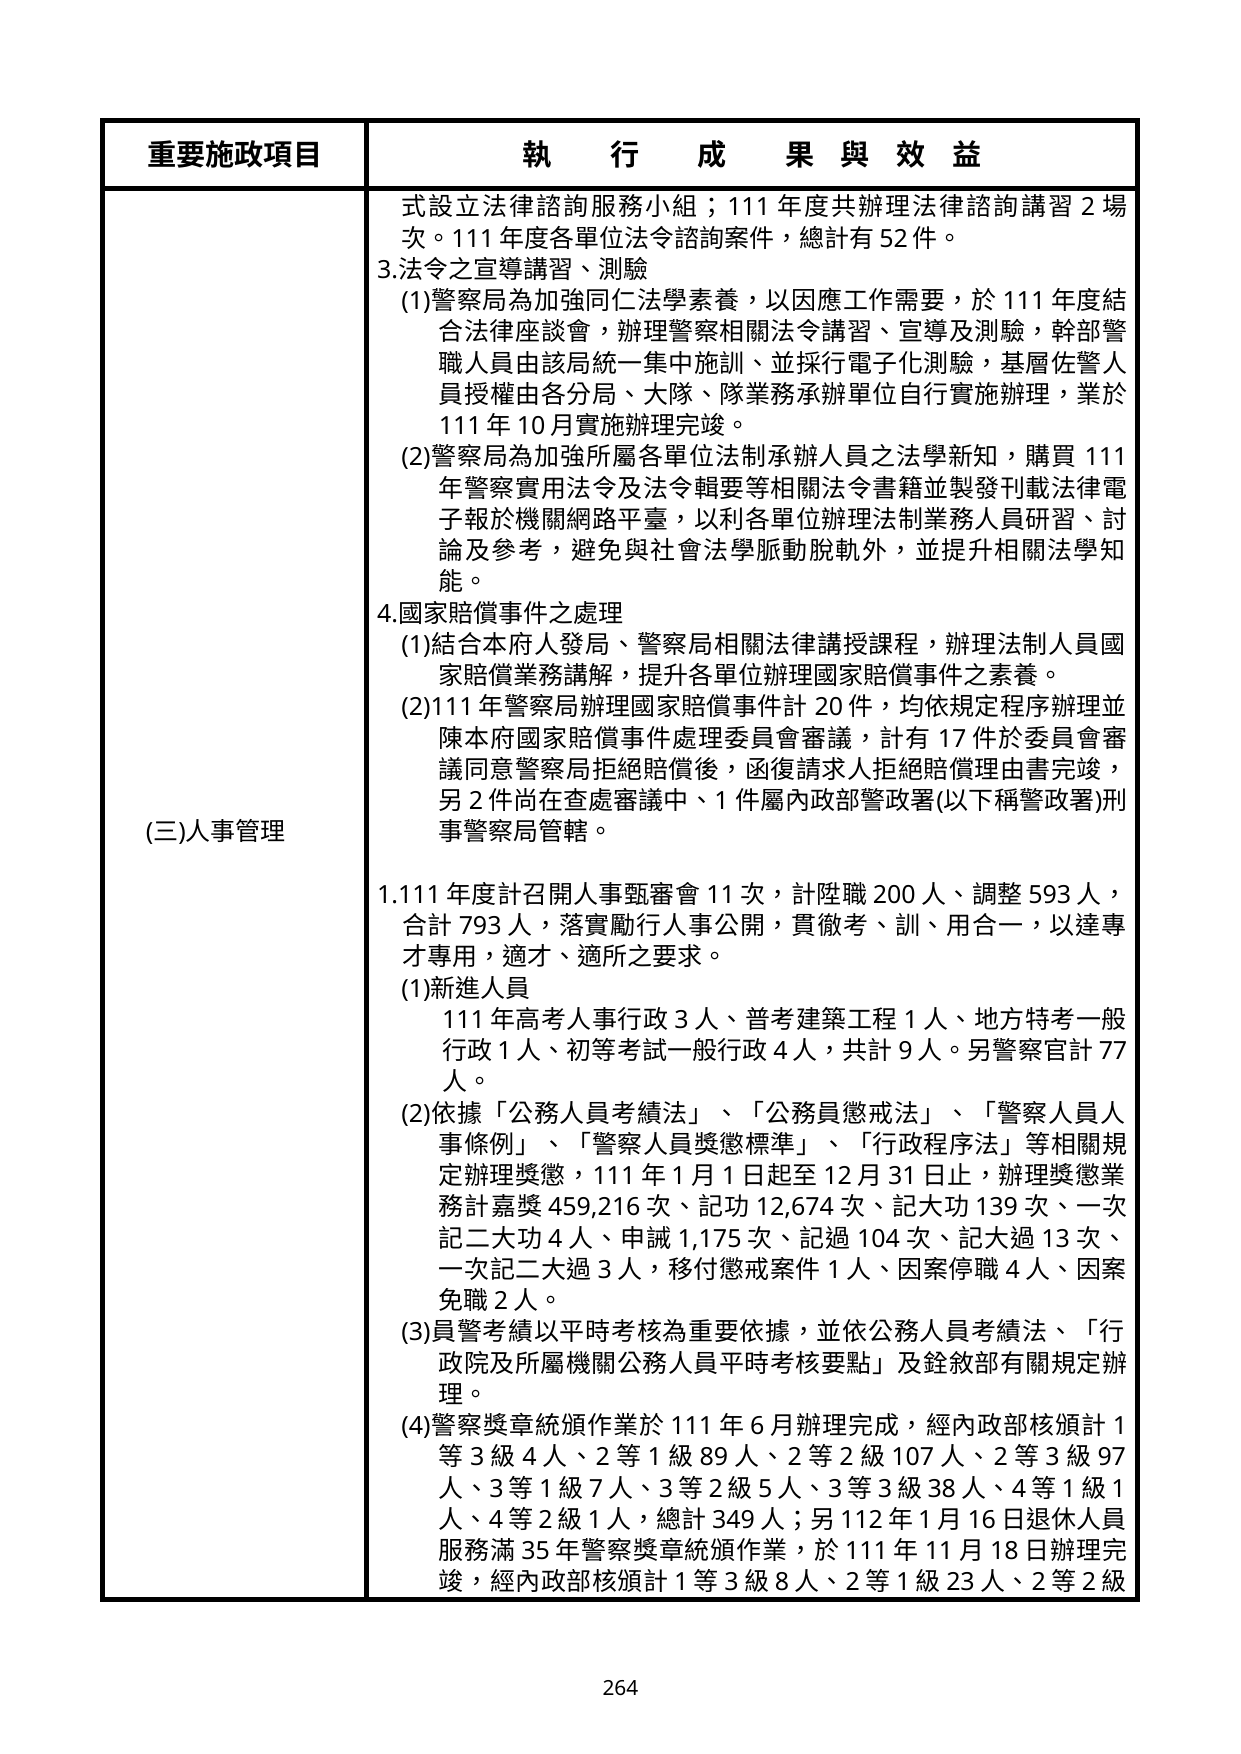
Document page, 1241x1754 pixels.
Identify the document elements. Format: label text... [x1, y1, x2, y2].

table_header 執 行 成 果 與 效 益 [369, 123, 1135, 186]
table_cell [105, 191, 364, 1597]
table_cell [369, 191, 1135, 1597]
table_header 重要施政項目 [105, 123, 364, 186]
